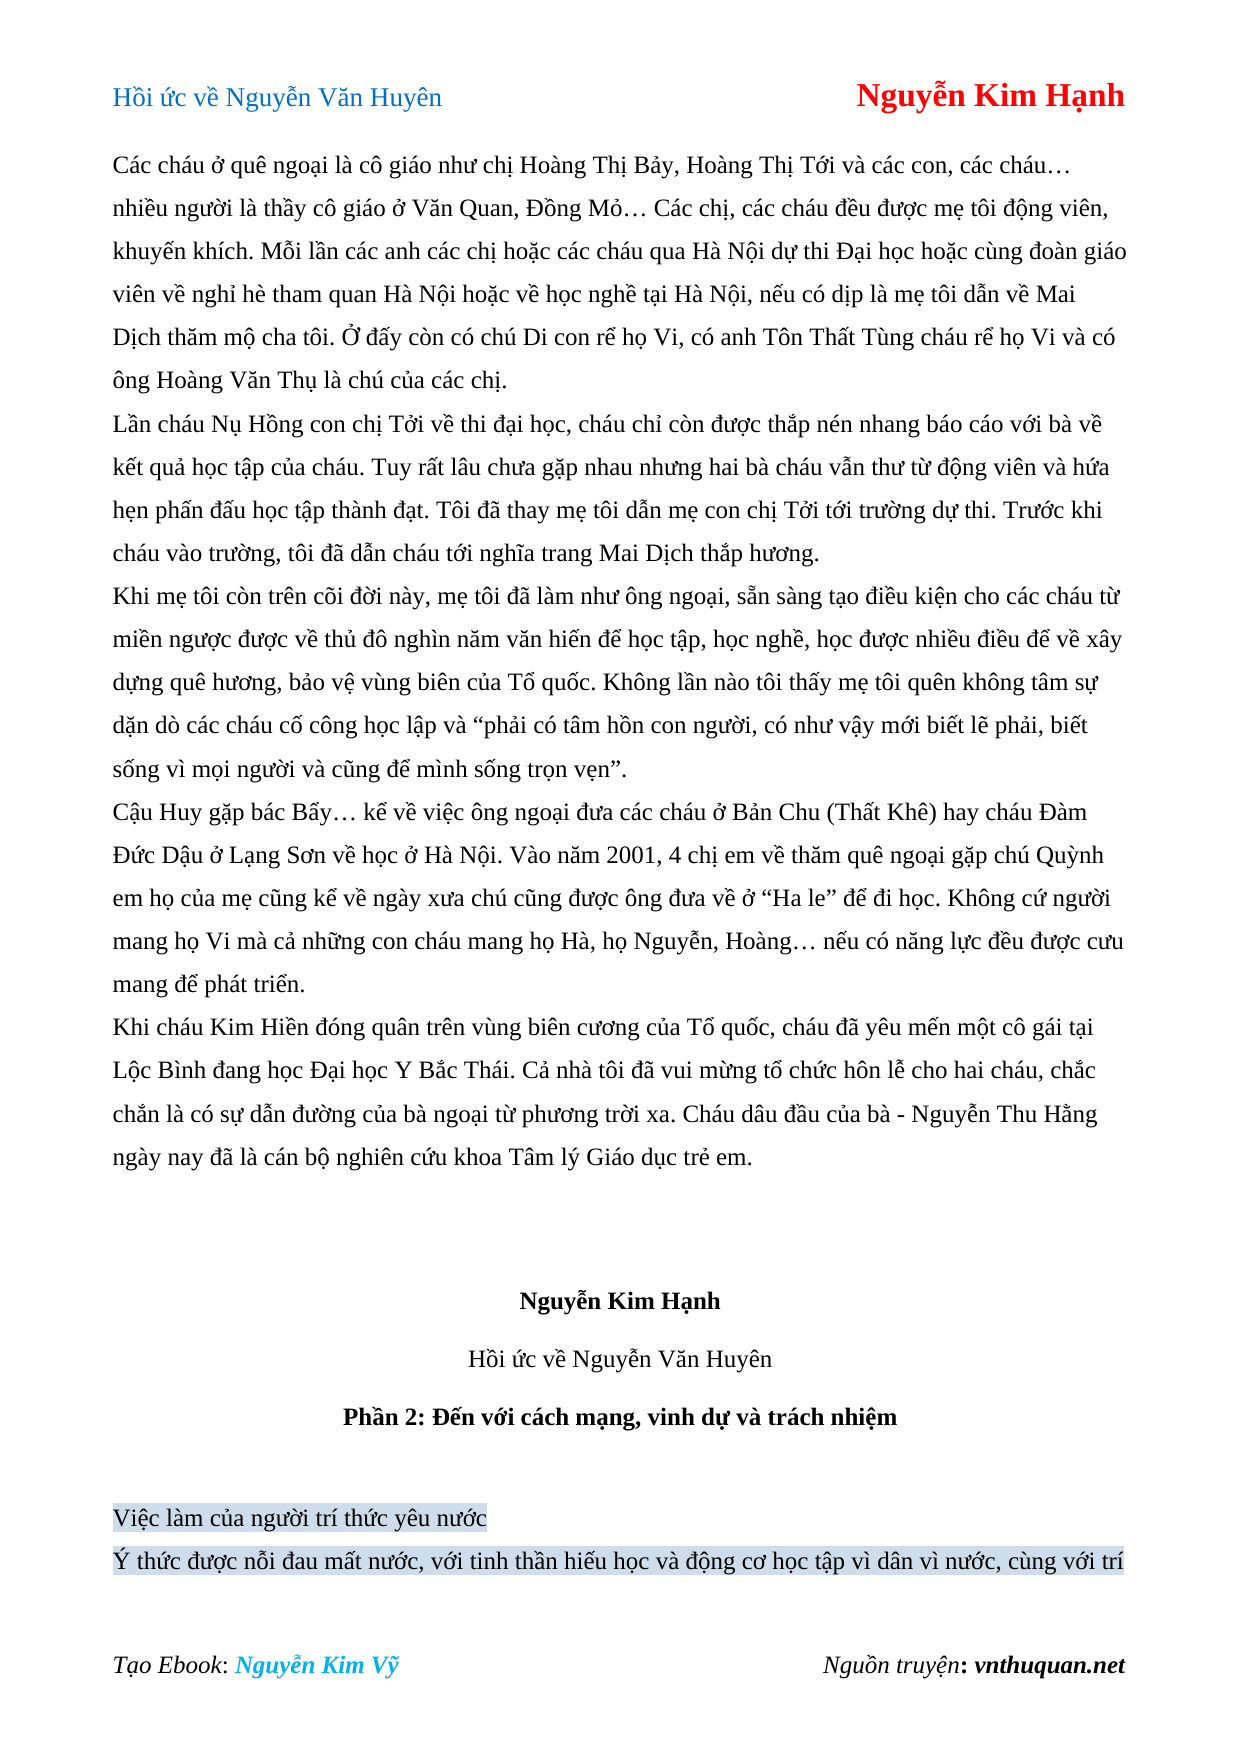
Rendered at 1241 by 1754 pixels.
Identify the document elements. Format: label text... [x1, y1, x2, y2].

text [112, 1460, 1128, 1575]
text Phần 2: Đến với cách mạng, vinh dự và trách nhiệm [112, 1402, 1128, 1431]
text Hồi ức về Nguyễn Văn Huyên [112, 1344, 1128, 1373]
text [112, 150, 1128, 1214]
text Nguyễn Kim Hạnh [112, 1286, 1128, 1315]
